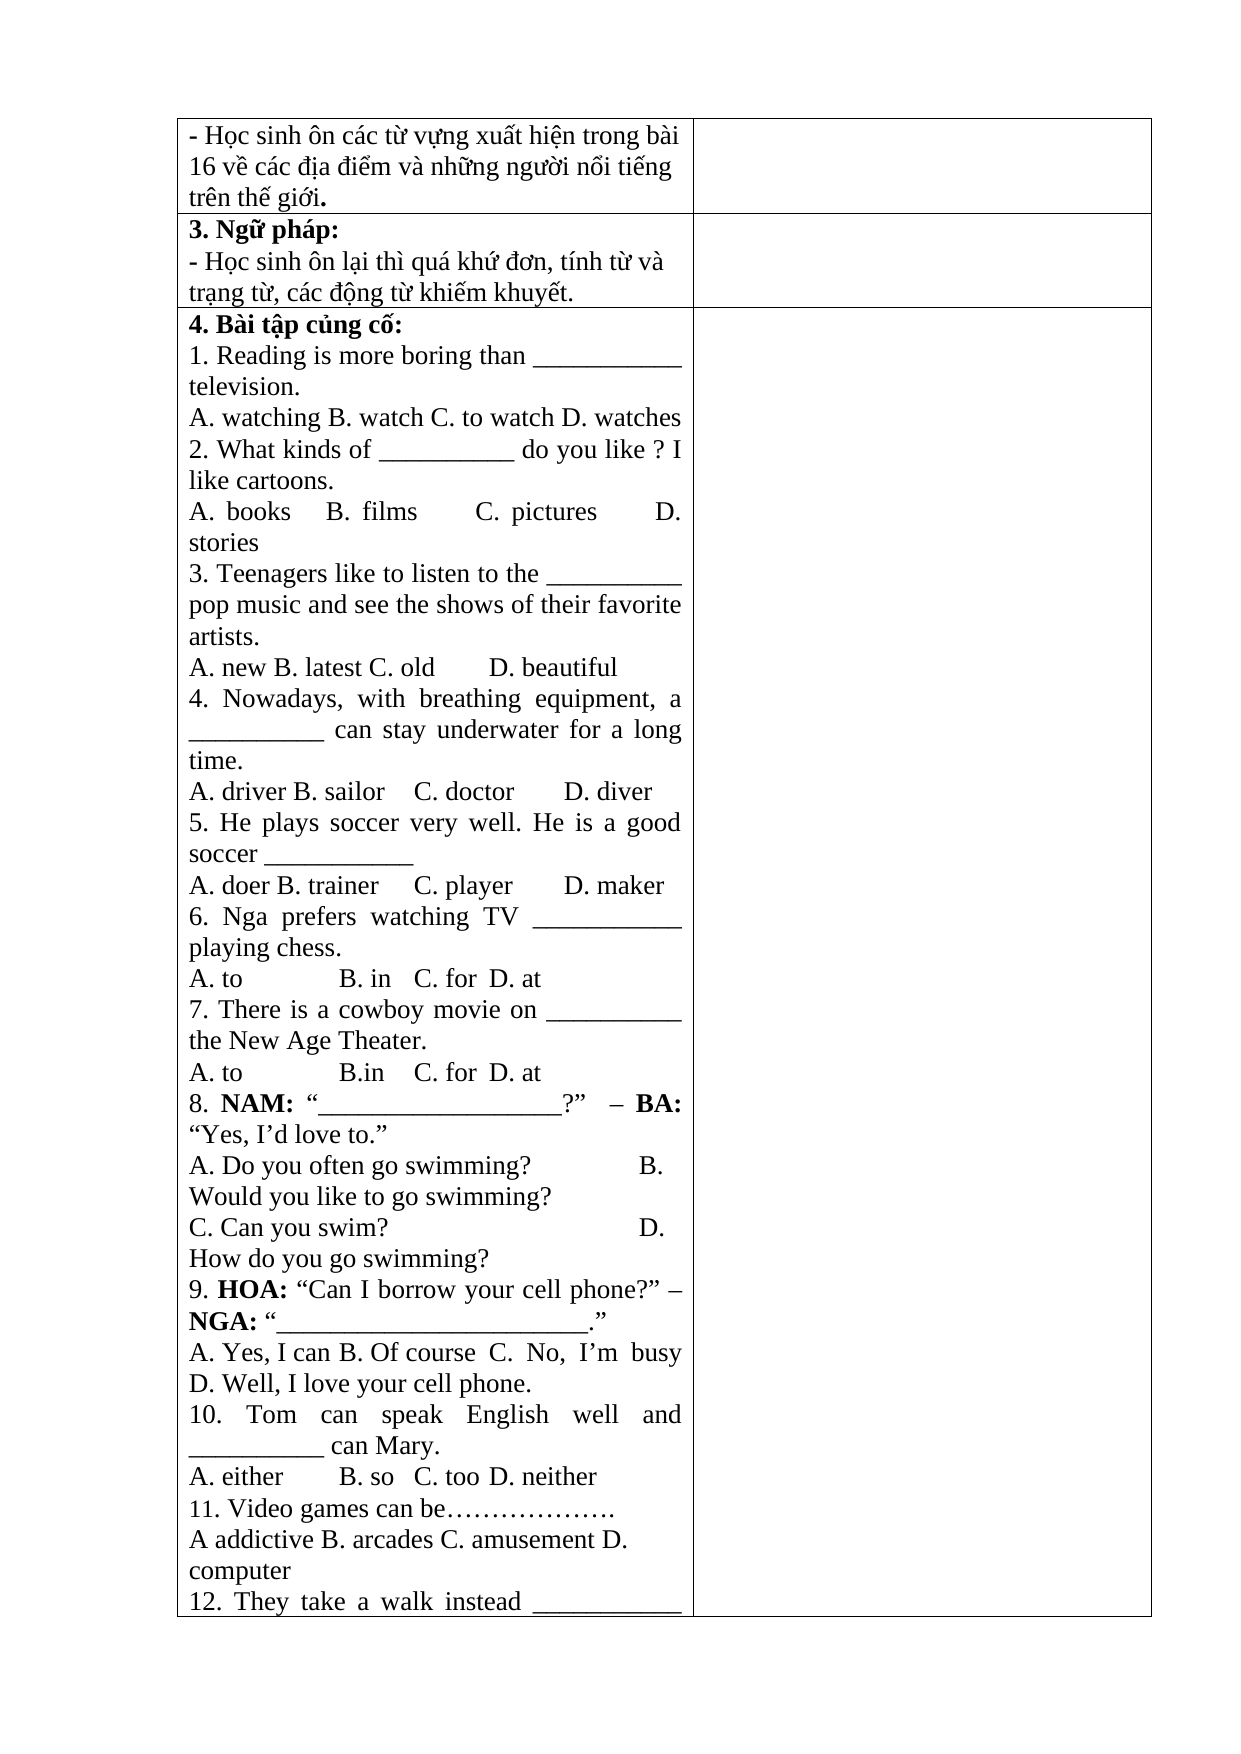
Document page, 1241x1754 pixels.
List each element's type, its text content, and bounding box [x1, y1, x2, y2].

table_cell 3. Ngữ pháp: - Học sinh ôn lại thì quá khứ đơn, tính từ và trạng từ, các động từ khiếm khuyết. [178, 214, 693, 307]
table_cell [694, 214, 1151, 307]
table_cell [178, 119, 693, 213]
table_cell [694, 308, 1151, 1616]
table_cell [178, 308, 693, 1616]
table_cell [694, 119, 1151, 213]
